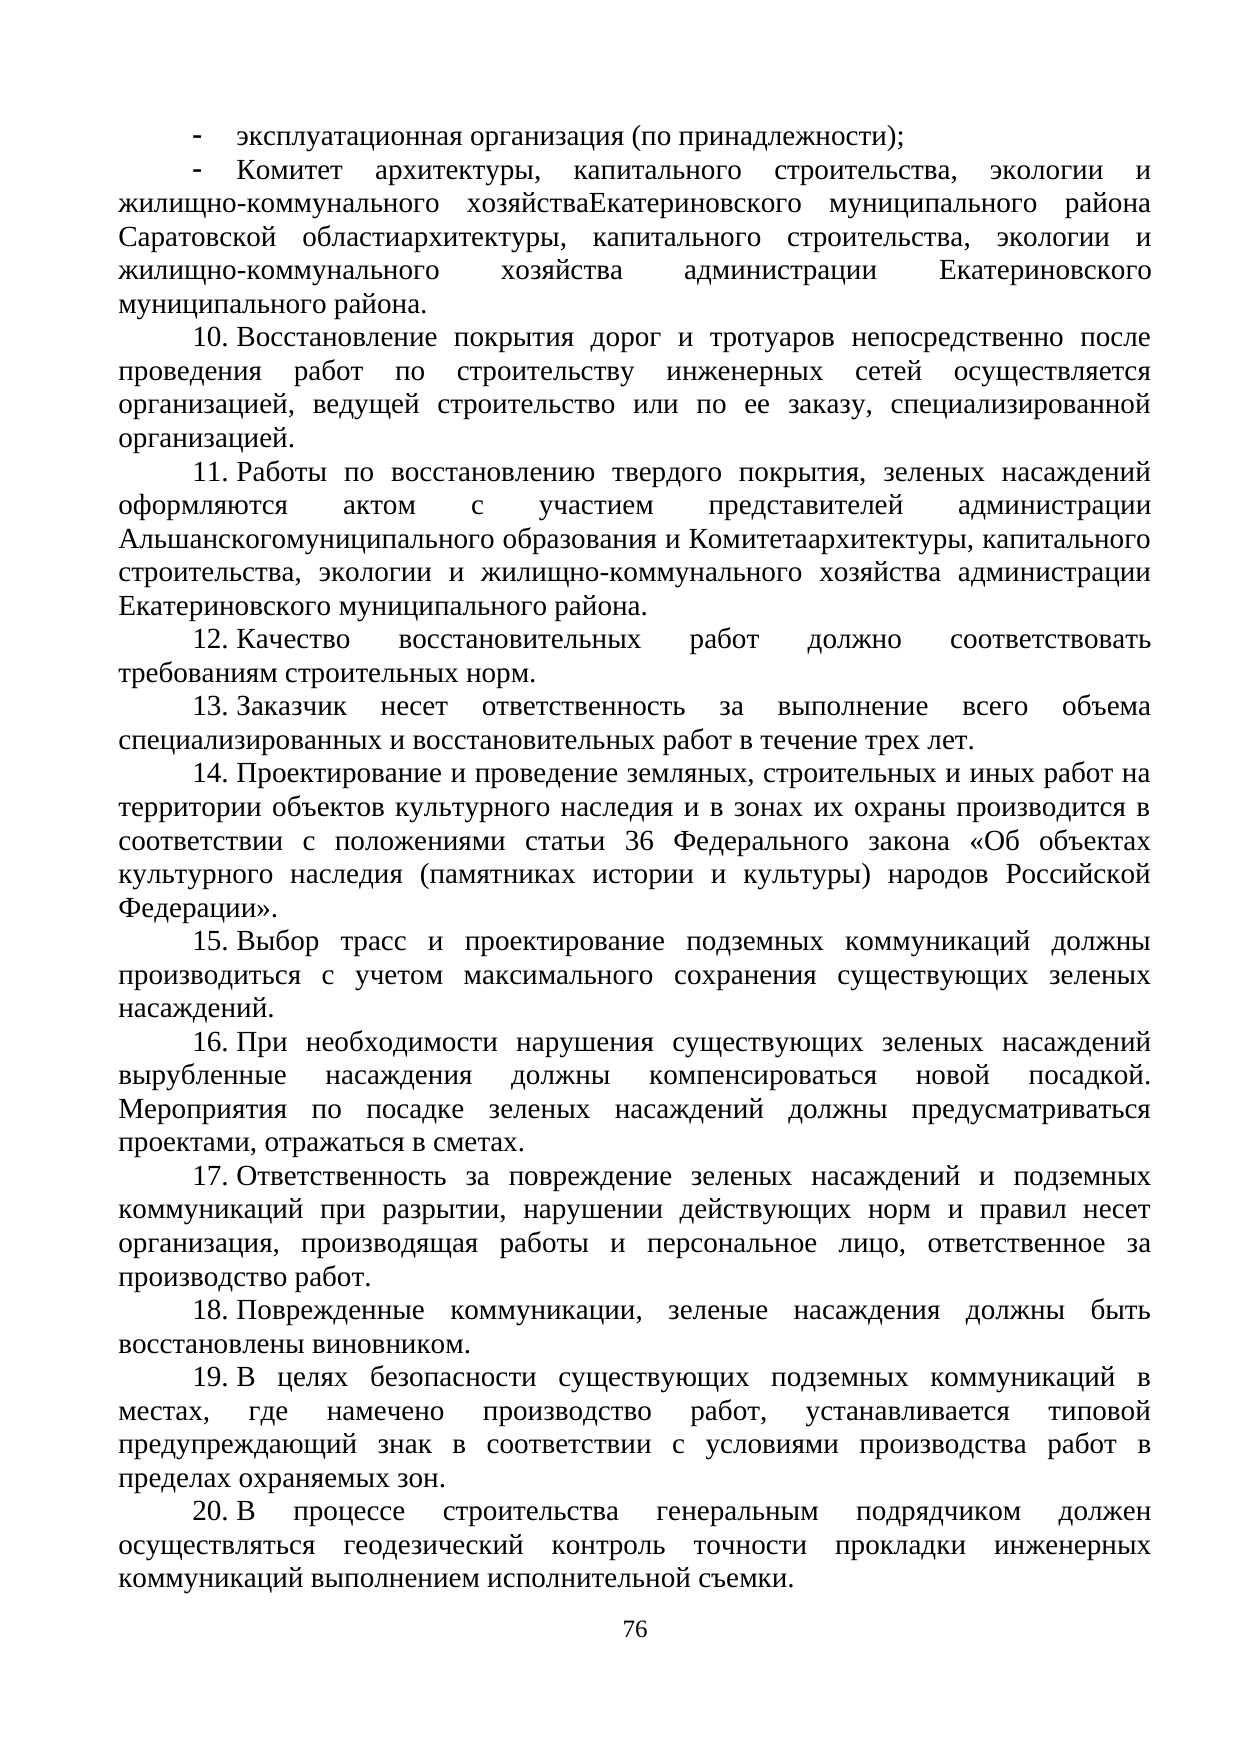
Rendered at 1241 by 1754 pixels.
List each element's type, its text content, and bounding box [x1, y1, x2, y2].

list Проектирование и проведение земляных, строительных и иных работ на территории объектов культурного наследия и в зонах их охраны производится в соответствии с положениями статьи 36 Федерального закона «Об объектах культурного наследия (памятниках истории и культуры) народов Российской Федерации». [118, 756, 1152, 923]
list Качество восстановительных работ должно соответствовать требованиям строительных норм. [118, 621, 1152, 688]
list Ответственность за повреждение зеленых насаждений и подземных коммуникаций при разрытии, нарушении действующих норм и правил несет организация, производящая работы и персональное лицо, ответственное за производство работ. [118, 1158, 1152, 1292]
list Поврежденные коммуникации, зеленые насаждения должны быть восстановлены виновником. [118, 1292, 1152, 1359]
list Выбор трасс и проектирование подземных коммуникаций должны производиться с учетом максимального сохранения существующих зеленых насаждений. [118, 923, 1152, 1024]
list При необходимости нарушения существующих зеленых насаждений вырубленные насаждения должны компенсироваться новой посадкой. Мероприятия по посадке зеленых насаждений должны предусматриваться проектами, отражаться в сметах. [118, 1024, 1152, 1158]
list В целях безопасности существующих подземных коммуникаций в местах, где намечено производство работ, устанавливается типовой предупреждающий знак в соответствии с условиями производства работ в пределах охраняемых зон. [118, 1359, 1152, 1493]
list Восстановление покрытия дорог и тротуаров непосредственно после проведения работ по строительству инженерных сетей осуществляется организацией, ведущей строительство или по ее заказу, специализированной организацией. [118, 319, 1152, 454]
list Работы по восстановлению твердого покрытия, зеленых насаждений оформляются актом с участием представителей администрации Альшанскогомуниципального образования и Комитетаархитектуры, капитального строительства, экологии и жилищно-коммунального хозяйства администрации Екатериновского муниципального района. [118, 454, 1152, 621]
list Комитет архитектуры, капитального строительства, экологии и жилищно-коммунального хозяйстваЕкатериновского муниципального района Саратовской областиархитектуры, капитального строительства, экологии и жилищно-коммунального хозяйства администрации Екатериновского муниципального района. [118, 152, 1152, 319]
list В процессе строительства генеральным подрядчиком должен осуществляться геодезический контроль точности прокладки инженерных коммуникаций выполнением исполнительной съемки. [118, 1493, 1152, 1594]
list эксплуатационная организация (по принадлежности); [118, 118, 1152, 152]
list Заказчик несет ответственность за выполнение всего объема специализированных и восстановительных работ в течение трех лет. [118, 688, 1152, 756]
